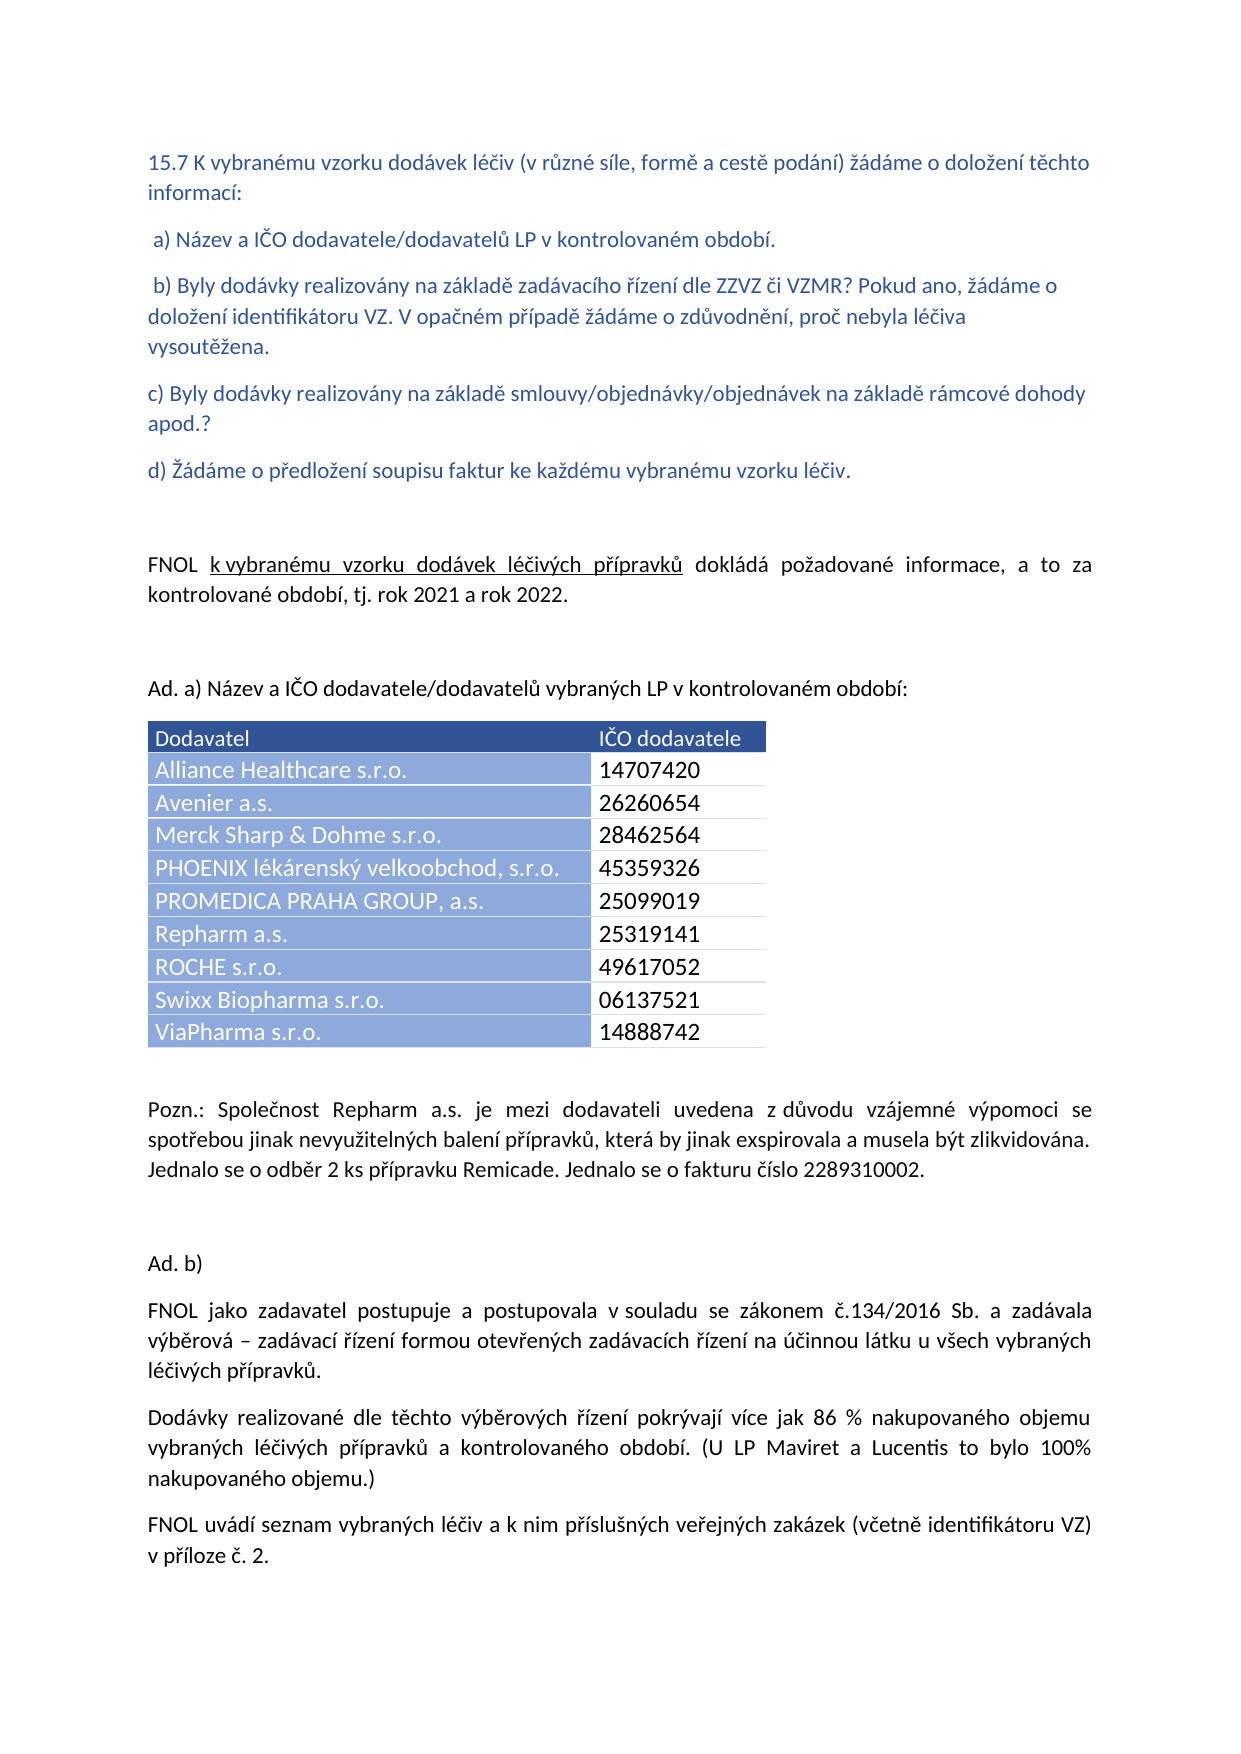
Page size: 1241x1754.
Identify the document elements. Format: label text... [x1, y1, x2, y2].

table_cell ROCHE s.r.o. [148, 950, 591, 981]
table_cell 49617052 [591, 950, 766, 981]
table_cell ViaPharma s.r.o. [148, 1015, 591, 1047]
text b) Byly dodávky realizovány na základě zadávacího řízení dle ZZVZ či VZMR? Pokud ano, žádáme o doložení identifikátoru VZ. V opačném případě žádáme o zdůvodnění, proč nebyla léčiva vysoutěžena. [148, 272, 1093, 360]
text Ad. b) [148, 1249, 1093, 1277]
table_cell Alliance Healthcare s.r.o. [148, 753, 591, 784]
table_cell 25099019 [591, 884, 766, 916]
text c) Byly dodávky realizovány na základě smlouvy/objednávky/objednávek na základě rámcové dohody apod.? [148, 379, 1093, 437]
text a) Název a IČO dodavatele/dodavatelů LP v kontrolovaném období. [148, 225, 1093, 253]
table_cell 25319141 [591, 917, 766, 949]
table_cell PROMEDICA PRAHA GROUP, a.s. [148, 884, 591, 916]
table_cell 28462564 [591, 819, 766, 850]
text 15.7 K vybranému vzorku dodávek léčiv (v různé síle, formě a cestě podání) žádáme o doložení těchto informací: [148, 148, 1093, 206]
table_cell Avenier a.s. [148, 786, 591, 817]
text Ad. a) Název a IČO dodavatele/dodavatelů vybraných LP v kontrolovaném období: [148, 674, 1093, 702]
table_cell 06137521 [591, 983, 766, 1014]
table_cell Swixx Biopharma s.r.o. [148, 983, 591, 1014]
table_header IČO dodavatele [591, 721, 766, 752]
text FNOL k vybranému vzorku dodávek léčivých přípravků dokládá požadované informace, a to za kontrolované období, tj. rok 2021 a rok 2022. [148, 550, 1093, 608]
table_cell 45359326 [591, 851, 766, 883]
table_cell 14707420 [591, 753, 766, 784]
text FNOL uvádí seznam vybraných léčiv a k nim příslušných veřejných zakázek (včetně identifikátoru VZ) v příloze č. 2. [148, 1511, 1093, 1569]
table_cell PHOENIX lékárenský velkoobchod, s.r.o. [148, 851, 591, 883]
text Dodávky realizované dle těchto výběrových řízení pokrývají více jak 86 % nakupovaného objemu vybraných léčivých přípravků a kontrolovaného období. (U LP Maviret a Lucentis to bylo 100% nakupovaného objemu.) [148, 1403, 1093, 1492]
text Pozn.: Společnost Repharm a.s. je mezi dodavateli uvedena z důvodu vzájemné výpomoci se spotřebou jinak nevyužitelných balení přípravků, která by jinak exspirovala a musela být zlikvidována. Jednalo se o odběr 2 ks přípravku Remicade. Jednalo se o fakturu číslo 2289310002. [148, 1095, 1093, 1183]
table_header Dodavatel [148, 721, 591, 752]
table_cell Merck Sharp & Dohme s.r.o. [148, 819, 591, 850]
text FNOL jako zadavatel postupuje a postupovala v souladu se zákonem č.134/2016 Sb. a zadávala výběrová – zadávací řízení formou otevřených zadávacích řízení na účinnou látku u všech vybraných léčivých přípravků. [148, 1296, 1093, 1384]
table_cell 14888742 [591, 1015, 766, 1047]
table_cell 26260654 [591, 786, 766, 817]
table_cell Repharm a.s. [148, 917, 591, 949]
text d) Žádáme o předložení soupisu faktur ke každému vybranému vzorku léčiv. [148, 456, 1093, 484]
